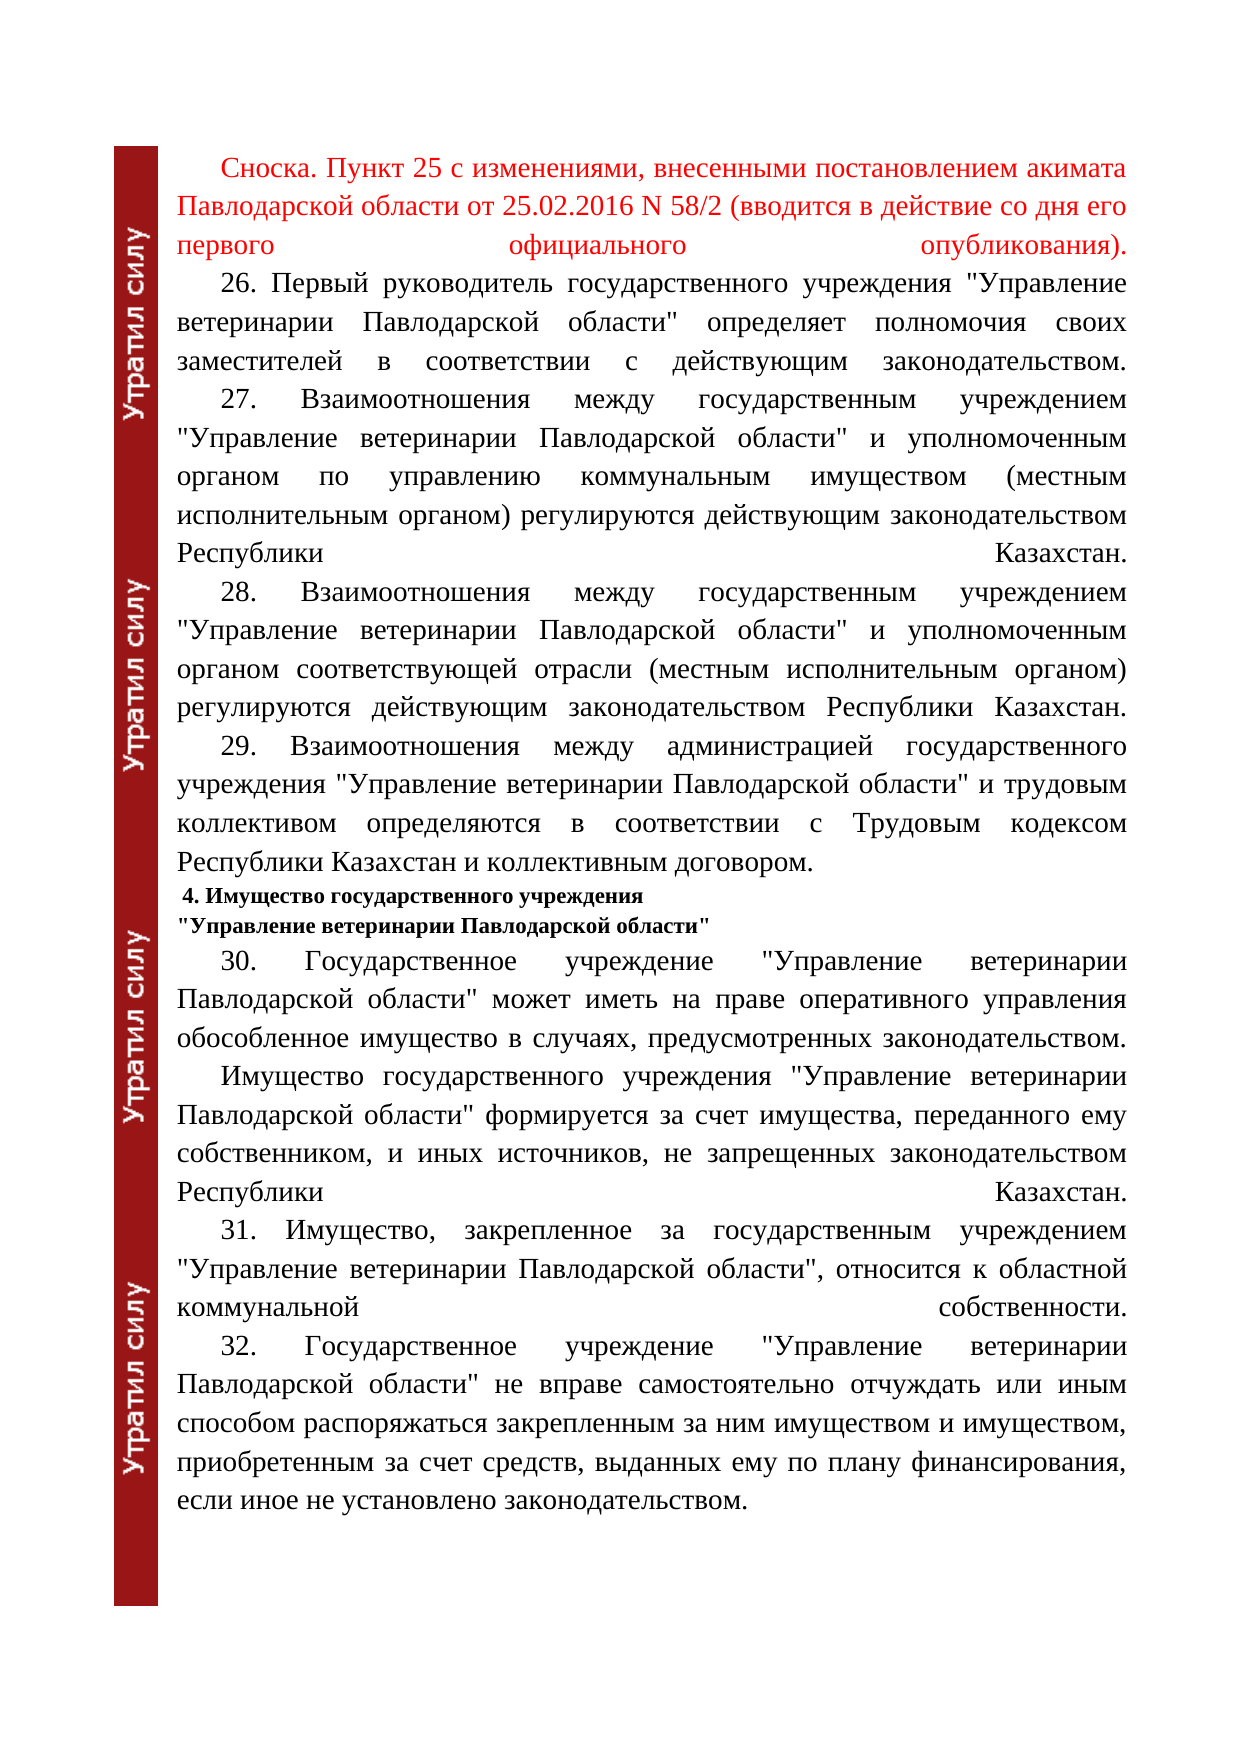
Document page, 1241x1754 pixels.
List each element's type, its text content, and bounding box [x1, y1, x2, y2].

picture [114, 146, 158, 150]
text 4. Имущество государственного учреждения "Управление ветеринарии Павлодарской области" [112, 882, 1128, 939]
picture [114, 939, 158, 943]
picture [114, 877, 158, 882]
picture [114, 1516, 158, 1606]
text 30. Государственное учреждение "Управление ветеринарии Павлодарской области" может иметь на праве оперативного управления обособленное имущество в случаях, предусмотренных законодательством. Имущество государственного учреждения "Управление ветеринарии Павлодарской области" формируется за счет имущества, переданного ему собственником, и иных источников, не запрещенных законодательством Республики Казахстан. 31. Имущество, закрепленное за государственным учреждением "Управление ветеринарии Павлодарской области", относится к областной коммунальной собственности. 32. Государственное учреждение "Управление ветеринарии Павлодарской области" не вправе самостоятельно отчуждать или иным способом распоряжаться закрепленным за ним имуществом и имуществом, приобретенным за счет средств, выданных ему по плану финансирования, если иное не установлено законодательством. [112, 943, 1128, 1516]
